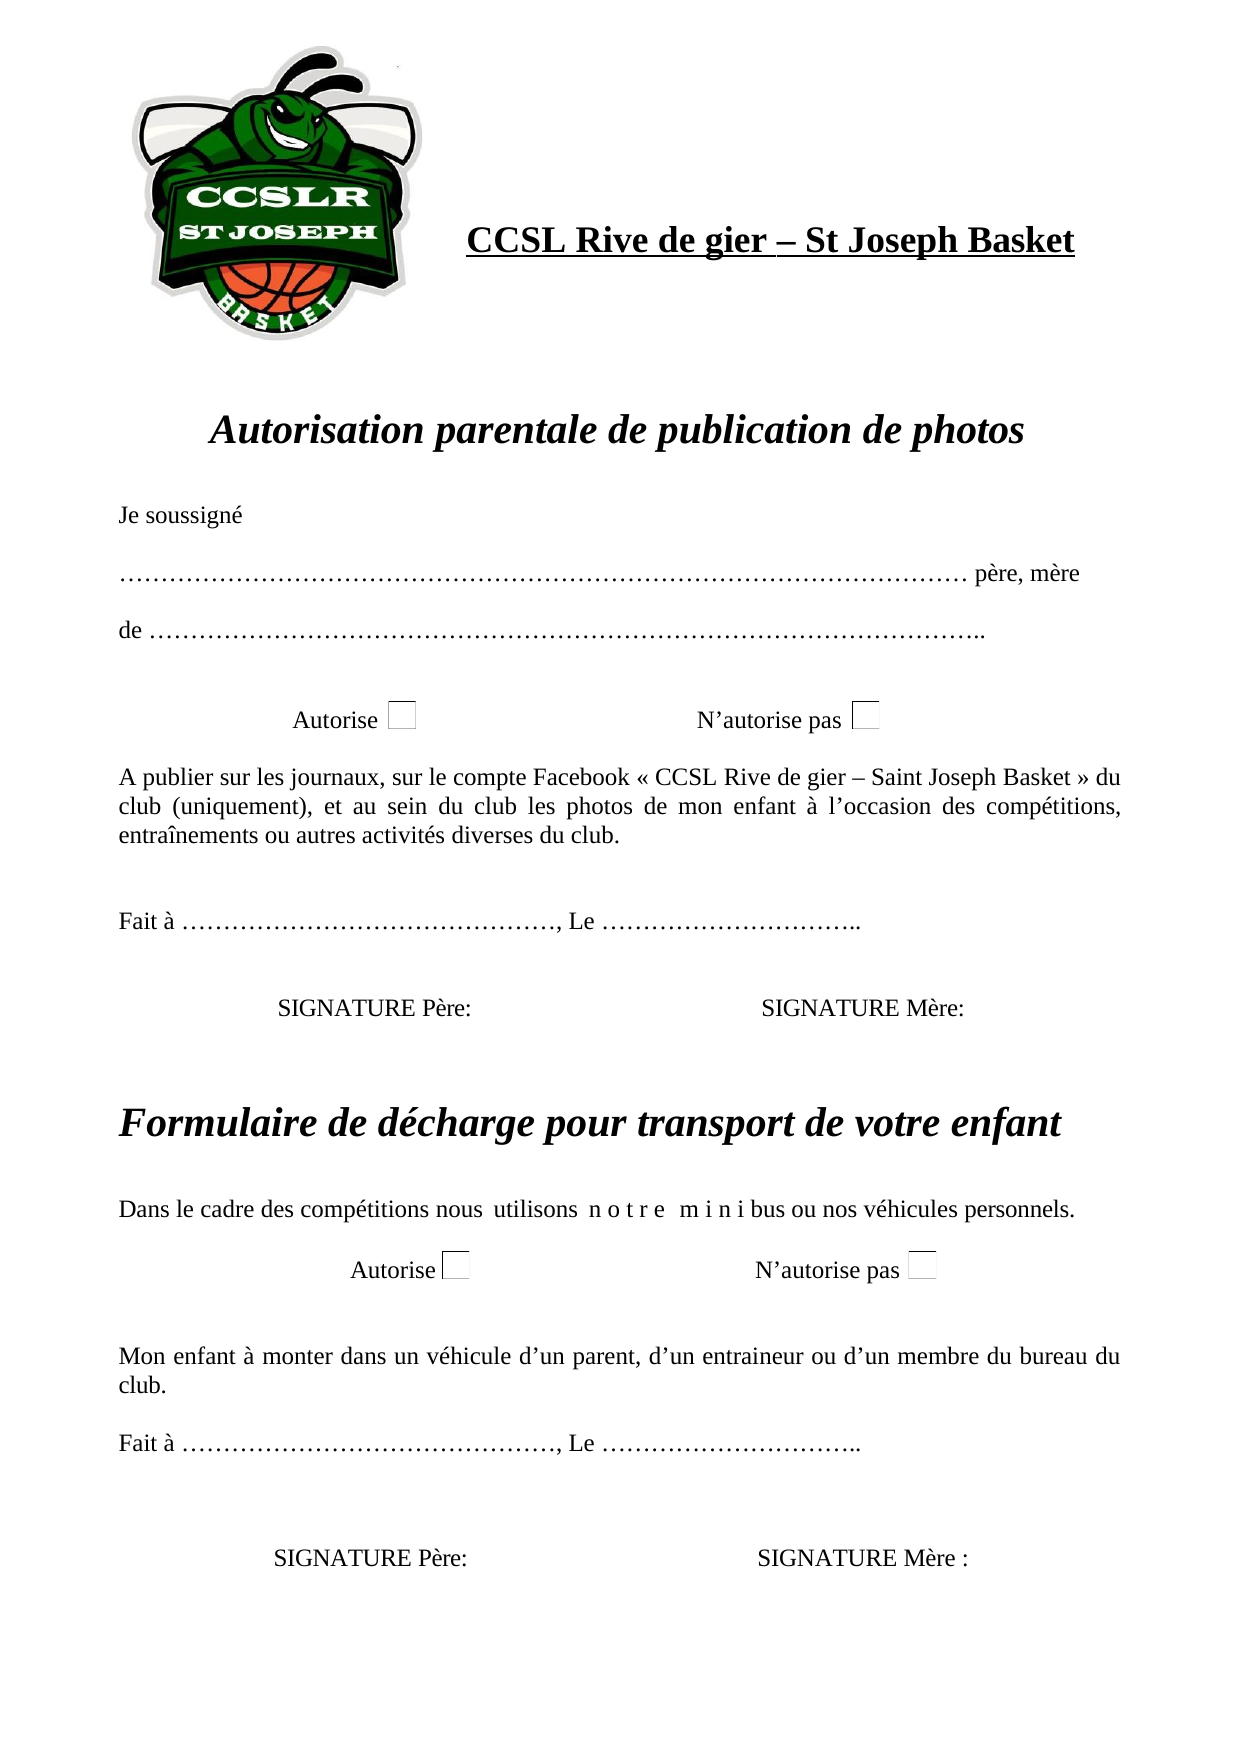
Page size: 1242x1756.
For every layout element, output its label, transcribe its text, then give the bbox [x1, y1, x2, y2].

text Autorise N’autorise pas [152, 1251, 1133, 1284]
picture [388, 701, 416, 729]
text Autorise N’autorise pas [292, 701, 1133, 734]
text Je soussigné ………………………………………………………………………………………… père, mère de ……………………………………………………………………………………….. [118, 500, 1097, 644]
subtitle Formulaire de décharge pour transport de votre enfant [118, 1097, 1133, 1145]
subtitle Autorisation parentale de publication de photos [109, 404, 1130, 452]
picture [442, 1251, 470, 1279]
text SIGNATURE Père: SIGNATURE Mère: [109, 993, 1133, 1021]
text Dans le cadre des compétitions nous utilisons n o t r e m i n i bus ou nos véhicules personnels. [118, 1194, 1133, 1222]
text CCSL Rive de gier – St Joseph Basket [466, 218, 1133, 261]
picture [131, 46, 423, 341]
text Fait à ………………………………………, Le ………………………….. [118, 1428, 1133, 1456]
text SIGNATURE Père: SIGNATURE Mère : [109, 1543, 1133, 1571]
text Fait à ………………………………………, Le ………………………….. [118, 906, 1133, 935]
picture [908, 1251, 937, 1279]
text Mon enfant à monter dans un véhicule d’un parent, d’un entraineur ou d’un membre du bureau du club. [118, 1341, 1122, 1399]
text A publier sur les journaux, sur le compte Facebook « CCSL Rive de gier – Saint Joseph Basket » du club (uniquement), et au sein du club les photos de mon enfant à l’occasion des compétitions, entraînements ou autres activités diverses du club. [118, 762, 1122, 849]
picture [852, 701, 880, 729]
